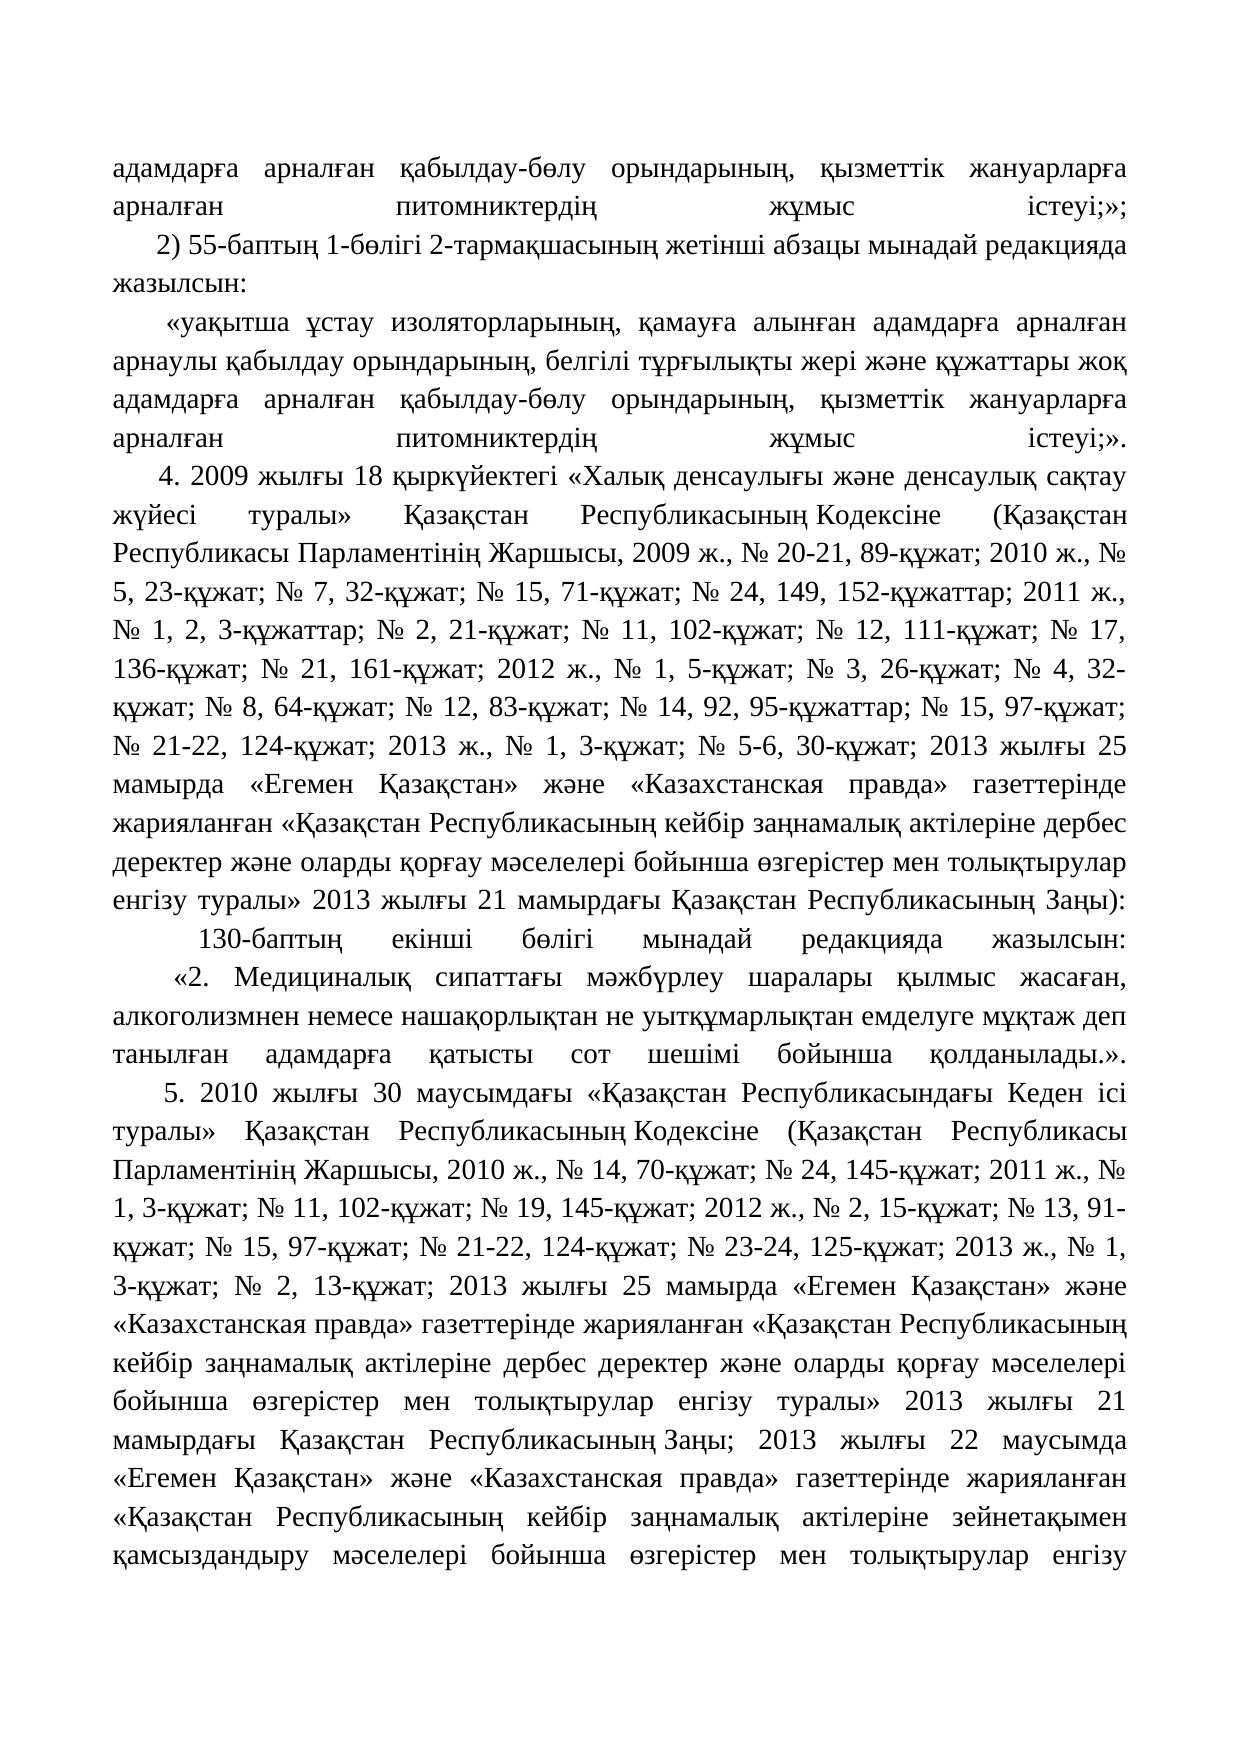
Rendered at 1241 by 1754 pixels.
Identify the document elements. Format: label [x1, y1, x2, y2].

text [112, 150, 1128, 1571]
